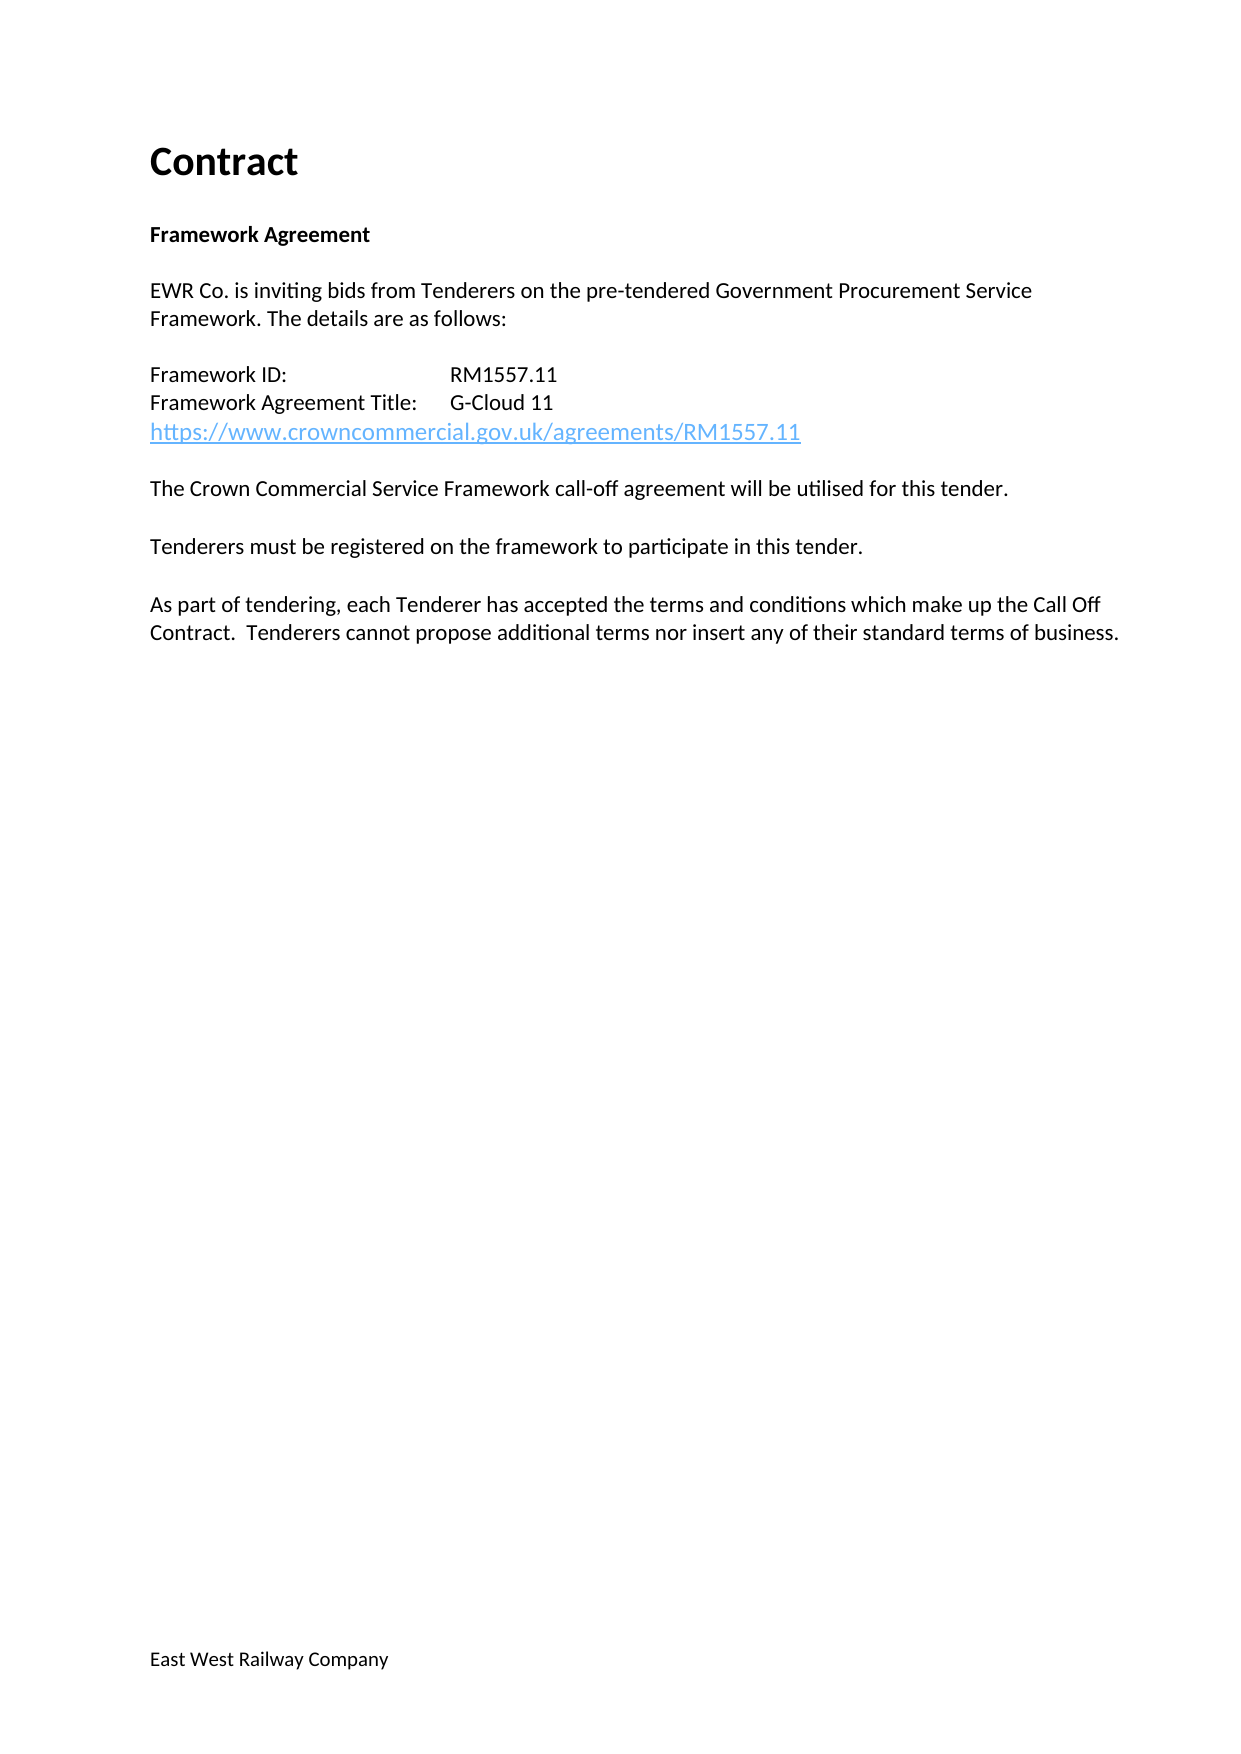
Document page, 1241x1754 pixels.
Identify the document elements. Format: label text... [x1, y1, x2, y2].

text EWR Co. is inviting bids from Tenderers on the pre-tendered Government Procurement Service Framework. The details are as follows: [150, 276, 1122, 332]
text Tenderers must be registered on the framework to participate in this tender. [150, 532, 1122, 560]
text The Crown Commercial Service Framework call-off agreement will be utilised for this tender. [150, 474, 1122, 503]
text Framework Agreement [150, 220, 1122, 248]
subtitle Contract [150, 135, 1122, 186]
text https://www.crowncommercial.gov.uk/agreements/RM1557.11 [150, 416, 1122, 447]
text Framework ID: RM1557.11 [150, 360, 1122, 388]
text Framework Agreement Title: G-Cloud 11 [150, 388, 1122, 416]
text As part of tendering, each Tenderer has accepted the terms and conditions which make up the Call Off Contract. Tenderers cannot propose additional terms nor insert any of their standard terms of business. [150, 590, 1122, 646]
